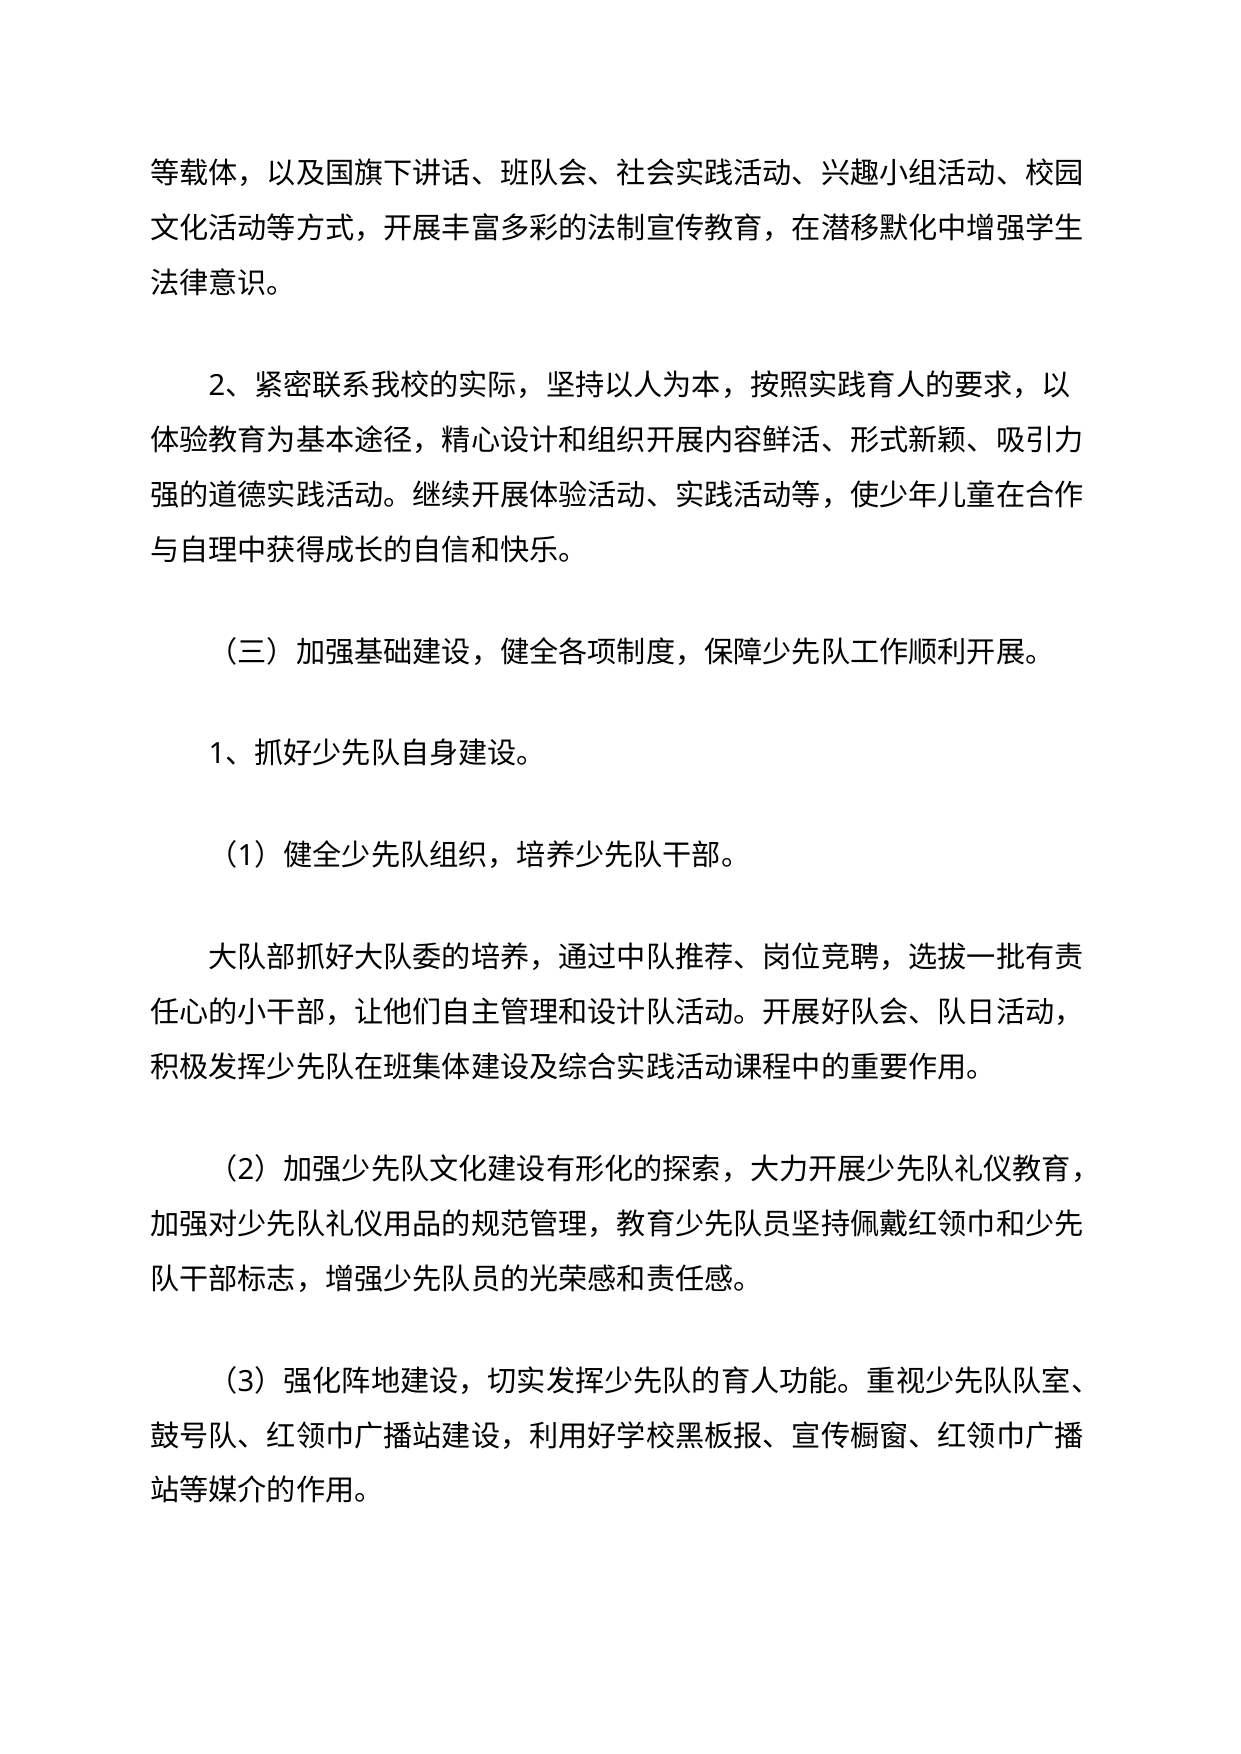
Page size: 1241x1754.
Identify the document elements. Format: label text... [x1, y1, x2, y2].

text （1）健全少先队组织，培养少先队干部。 [150, 832, 1090, 874]
text 2、紧密联系我校的实际，坚持以人为本，按照实践育人的要求，以体验教育为基本途径，精心设计和组织开展内容鲜活、形式新颖、吸引力强的道德实践活动。继续开展体验活动、实践活动等，使少年儿童在合作与自理中获得成长的自信和快乐。 [150, 362, 1090, 569]
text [150, 150, 1090, 302]
text 1、抓好少先队自身建设。 [150, 730, 1090, 772]
text （三）加强基础建设，健全各项制度，保障少先队工作顺利开展。 [150, 628, 1090, 670]
text 大队部抓好大队委的培养，通过中队推荐、岗位竞聘，选拔一批有责任心的小干部，让他们自主管理和设计队活动。开展好队会、队日活动，积极发挥少先队在班集体建设及综合实践活动课程中的重要作用。 [150, 934, 1090, 1086]
text （2）加强少先队文化建设有形化的探索，大力开展少先队礼仪教育，加强对少先队礼仪用品的规范管理，教育少先队员坚持佩戴红领巾和少先队干部标志，增强少先队员的光荣感和责任感。 [150, 1145, 1090, 1298]
text （3）强化阵地建设，切实发挥少先队的育人功能。重视少先队队室、鼓号队、红领巾广播站建设，利用好学校黑板报、宣传橱窗、红领巾广播站等媒介的作用。 [150, 1357, 1090, 1509]
